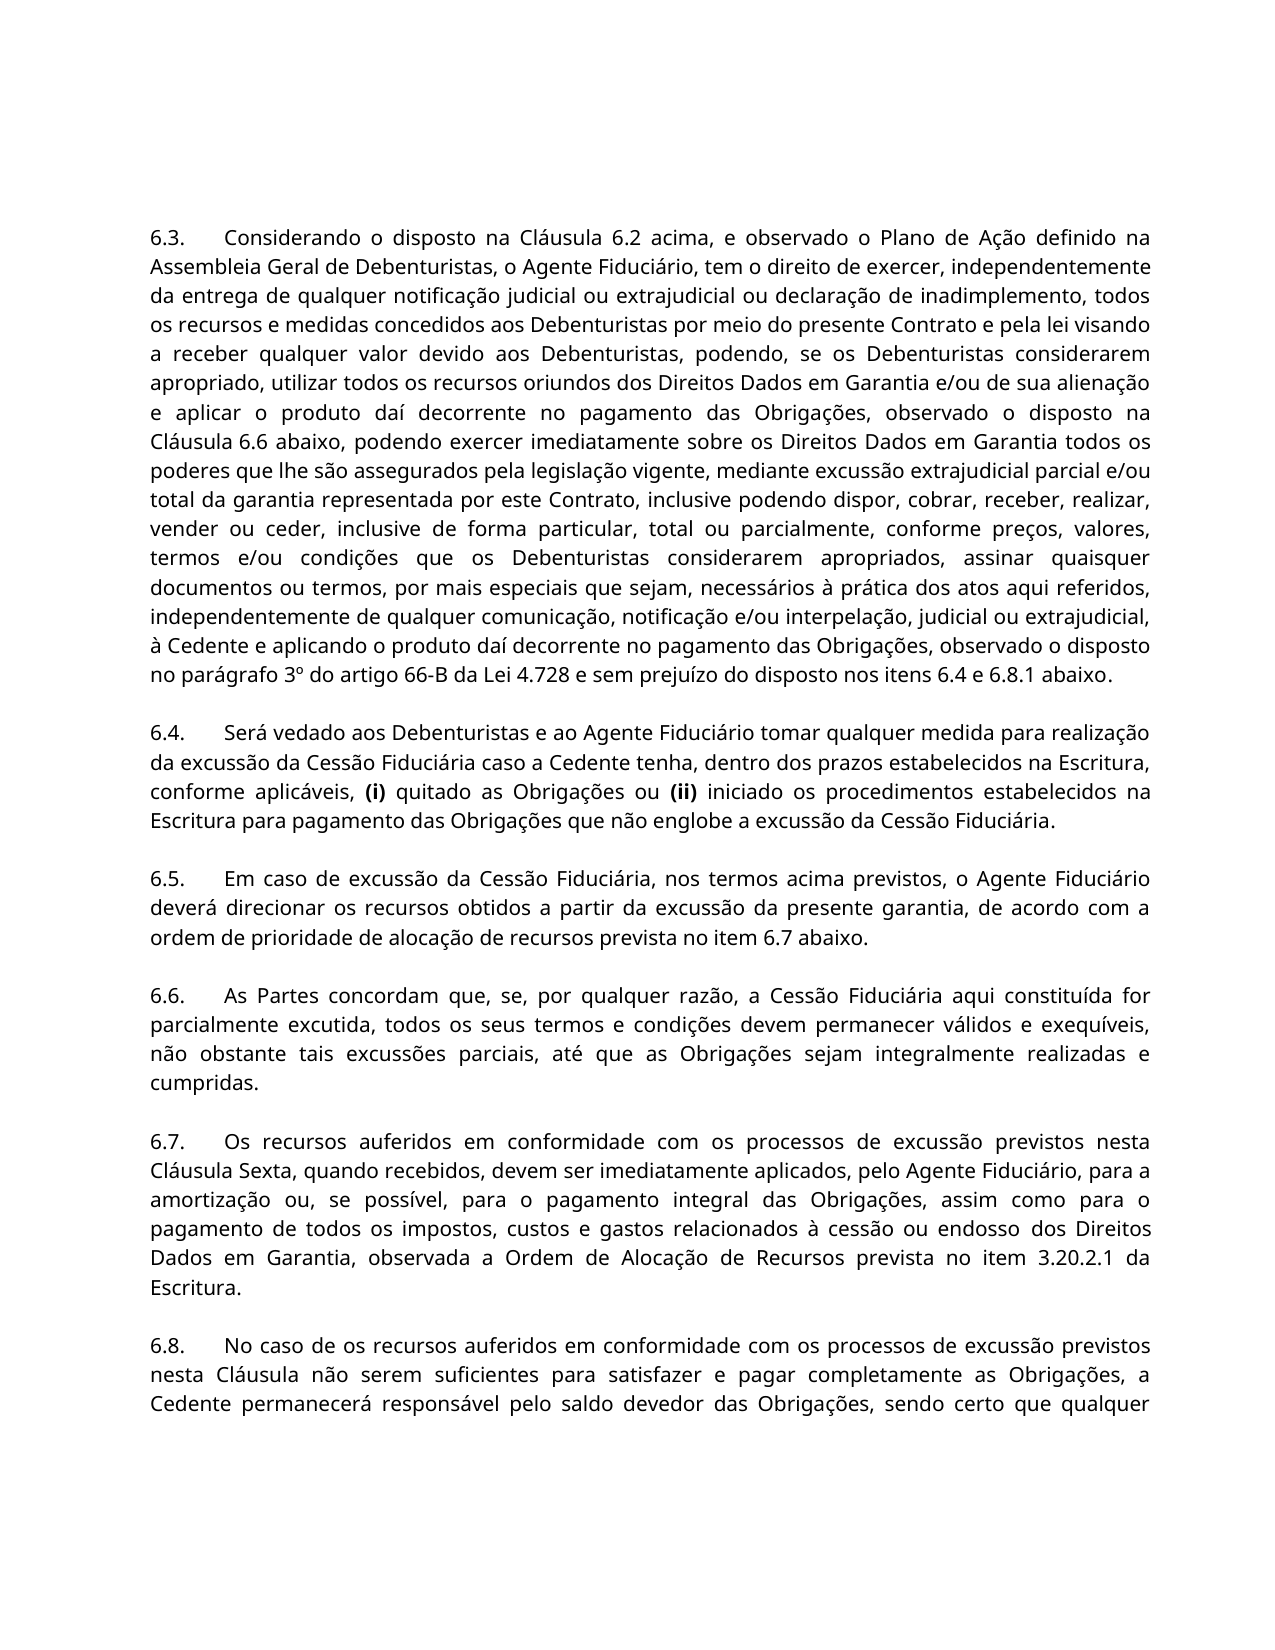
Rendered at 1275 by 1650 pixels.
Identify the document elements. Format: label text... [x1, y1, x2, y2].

list 6.5. Em caso de excussão da Cessão Fiduciária, nos termos acima previstos, o Agente Fiduciário deverá direcionar os recursos obtidos a partir da excussão da presente garantia, de acordo com a ordem de prioridade de alocação de recursos prevista no item 6.7 abaixo. [150, 863, 1152, 951]
list 6.3. Considerando o disposto na Cláusula 6.2 acima, e observado o Plano de Ação definido na Assembleia Geral de Debenturistas, o Agente Fiduciário, tem o direito de exercer, independentemente da entrega de qualquer notificação judicial ou extrajudicial ou declaração de inadimplemento, todos os recursos e medidas concedidos aos Debenturistas por meio do presente Contrato e pela lei visando a receber qualquer valor devido aos Debenturistas, podendo, se os Debenturistas considerarem apropriado, utilizar todos os recursos oriundos dos Direitos Dados em Garantia e/ou de sua alienação e aplicar o produto daí decorrente no pagamento das Obrigações, observado o disposto na Cláusula 6.6 abaixo, podendo exercer imediatamente sobre os Direitos Dados em Garantia todos os poderes que lhe são assegurados pela legislação vigente, mediante excussão extrajudicial parcial e/ou total da garantia representada por este Contrato, inclusive podendo dispor, cobrar, receber, realizar, vender ou ceder, inclusive de forma particular, total ou parcialmente, conforme preços, valores, termos e/ou condições que os Debenturistas considerarem apropriados, assinar quaisquer documentos ou termos, por mais especiais que sejam, necessários à prática dos atos aqui referidos, independentemente de qualquer comunicação, notificação e/ou interpelação, judicial ou extrajudicial, à Cedente e aplicando o produto daí decorrente no pagamento das Obrigações, observado o disposto no parágrafo 3º do artigo 66-B da Lei 4.728 e sem prejuízo do disposto nos itens 6.4 e 6.8.1 abaixo. [150, 222, 1152, 688]
list 6.7. Os recursos auferidos em conformidade com os processos de excussão previstos nesta Cláusula Sexta, quando recebidos, devem ser imediatamente aplicados, pelo Agente Fiduciário, para a amortização ou, se possível, para o pagamento integral das Obrigações, assim como para o pagamento de todos os impostos, custos e gastos relacionados à cessão ou endosso dos Direitos Dados em Garantia, observada a Ordem de Alocação de Recursos prevista no item 3.20.2.1 da Escritura. [150, 1126, 1152, 1301]
list 6.6. As Partes concordam que, se, por qualquer razão, a Cessão Fiduciária aqui constituída for parcialmente excutida, todos os seus termos e condições devem permanecer válidos e exequíveis, não obstante tais excussões parciais, até que as Obrigações sejam integralmente realizadas e cumpridas. [150, 980, 1152, 1097]
list 6.4. Será vedado aos Debenturistas e ao Agente Fiduciário tomar qualquer medida para realização da excussão da Cessão Fiduciária caso a Cedente tenha, dentro dos prazos estabelecidos na Escritura, conforme aplicáveis, (i) quitado as Obrigações ou (ii) iniciado os procedimentos estabelecidos na Escritura para pagamento das Obrigações que não englobe a excussão da Cessão Fiduciária. [150, 717, 1152, 834]
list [150, 1330, 1152, 1417]
